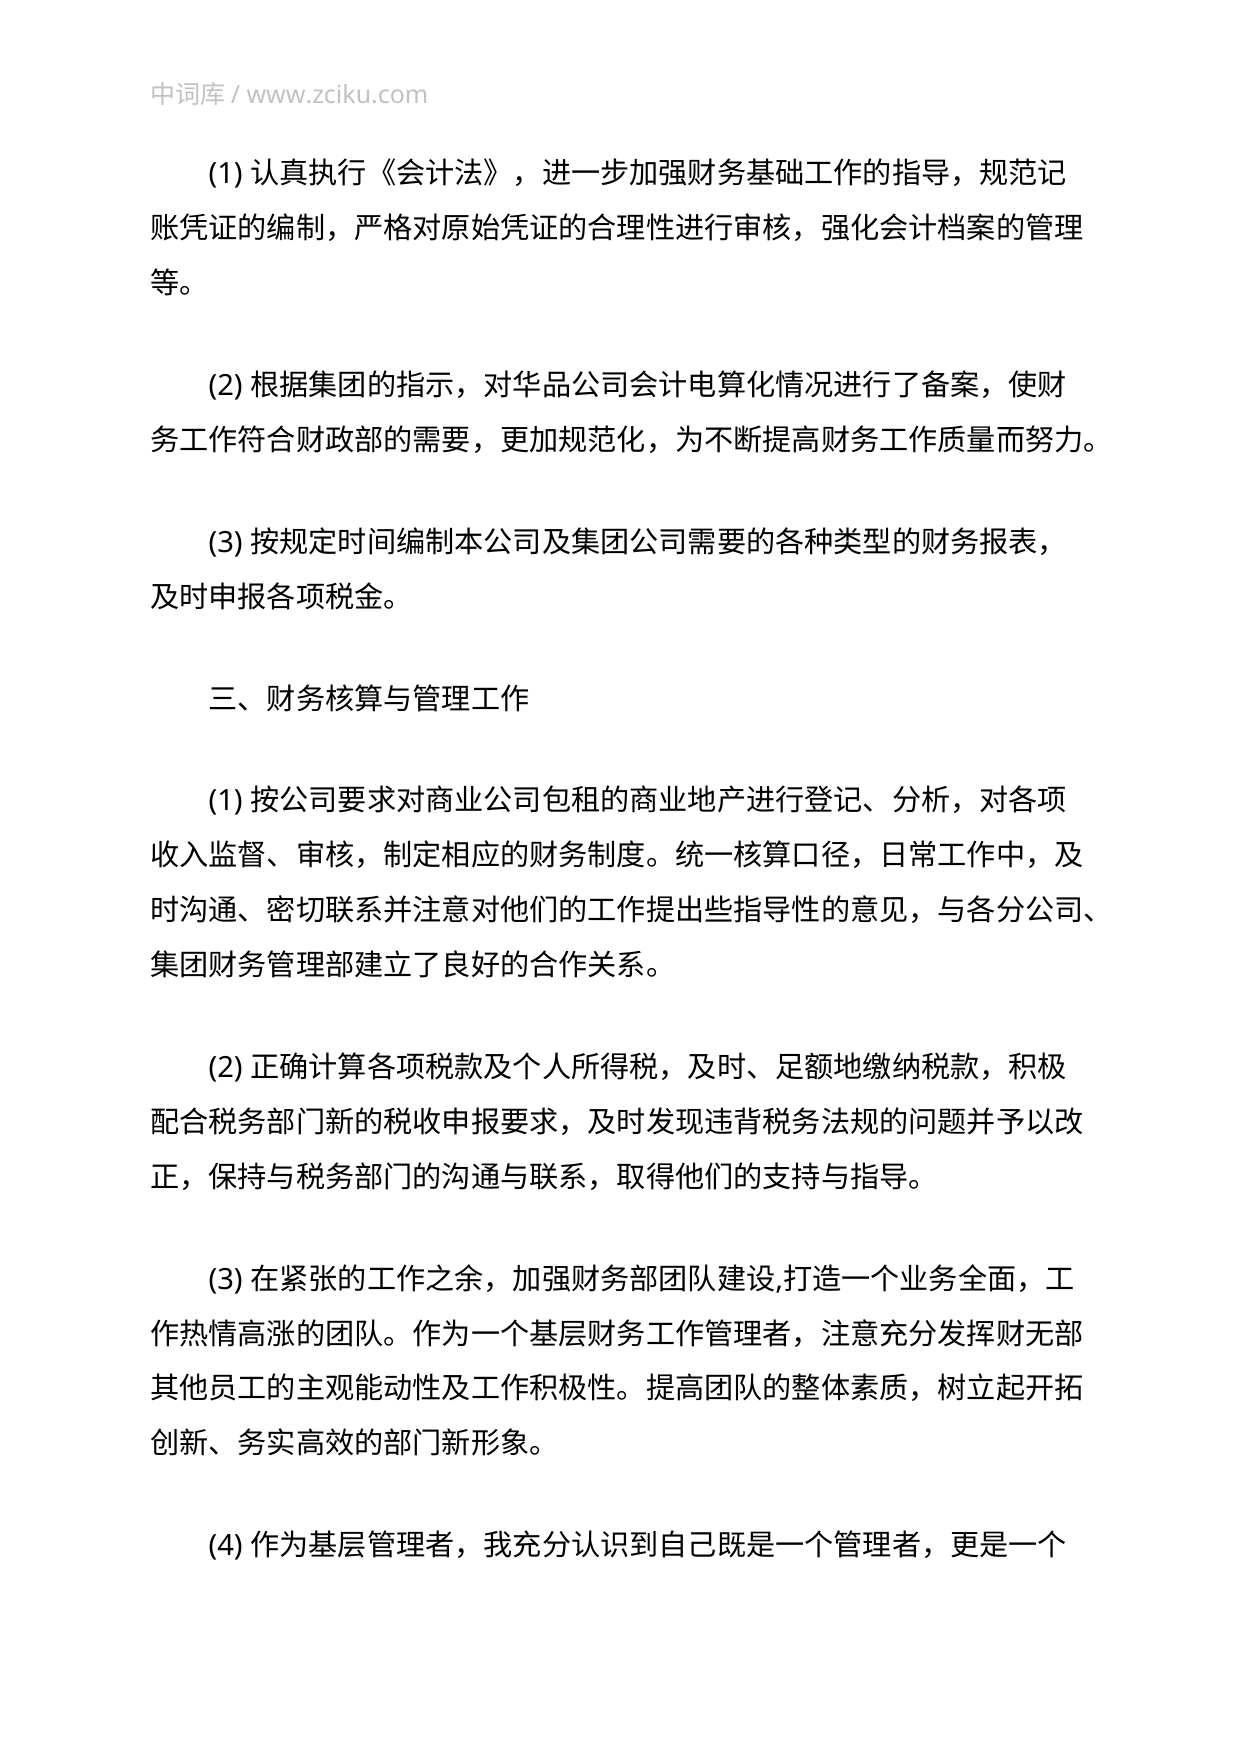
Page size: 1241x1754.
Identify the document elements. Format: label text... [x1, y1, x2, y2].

text 三、财务核算与管理工作 [150, 675, 1090, 717]
text (1) 按公司要求对商业公司包租的商业地产进行登记、分析，对各项收入监督、审核，制定相应的财务制度。统一核算口径，日常工作中，及时沟通、密切联系并注意对他们的工作提出些指导性的意见，与各分公司、集团财务管理部建立了良好的合作关系。 [150, 777, 1090, 984]
text (3) 按规定时间编制本公司及集团公司需要的各种类型的财务报表，及时申报各项税金。 [150, 518, 1090, 616]
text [150, 1522, 1090, 1564]
text (3) 在紧张的工作之余，加强财务部团队建设,打造一个业务全面，工作热情高涨的团队。作为一个基层财务工作管理者，注意充分发挥财无部其他员工的主观能动性及工作积极性。提高团队的整体素质，树立起开拓创新、务实高效的部门新形象。 [150, 1255, 1090, 1462]
text (2) 根据集团的指示，对华品公司会计电算化情况进行了备案，使财务工作符合财政部的需要，更加规范化，为不断提高财务工作质量而努力。 [150, 362, 1090, 459]
text (2) 正确计算各项税款及个人所得税，及时、足额地缴纳税款，积极配合税务部门新的税收申报要求，及时发现违背税务法规的问题并予以改正，保持与税务部门的沟通与联系，取得他们的支持与指导。 [150, 1043, 1090, 1196]
text (1) 认真执行《会计法》，进一步加强财务基础工作的指导，规范记账凭证的编制，严格对原始凭证的合理性进行审核，强化会计档案的管理等。 [150, 150, 1090, 302]
